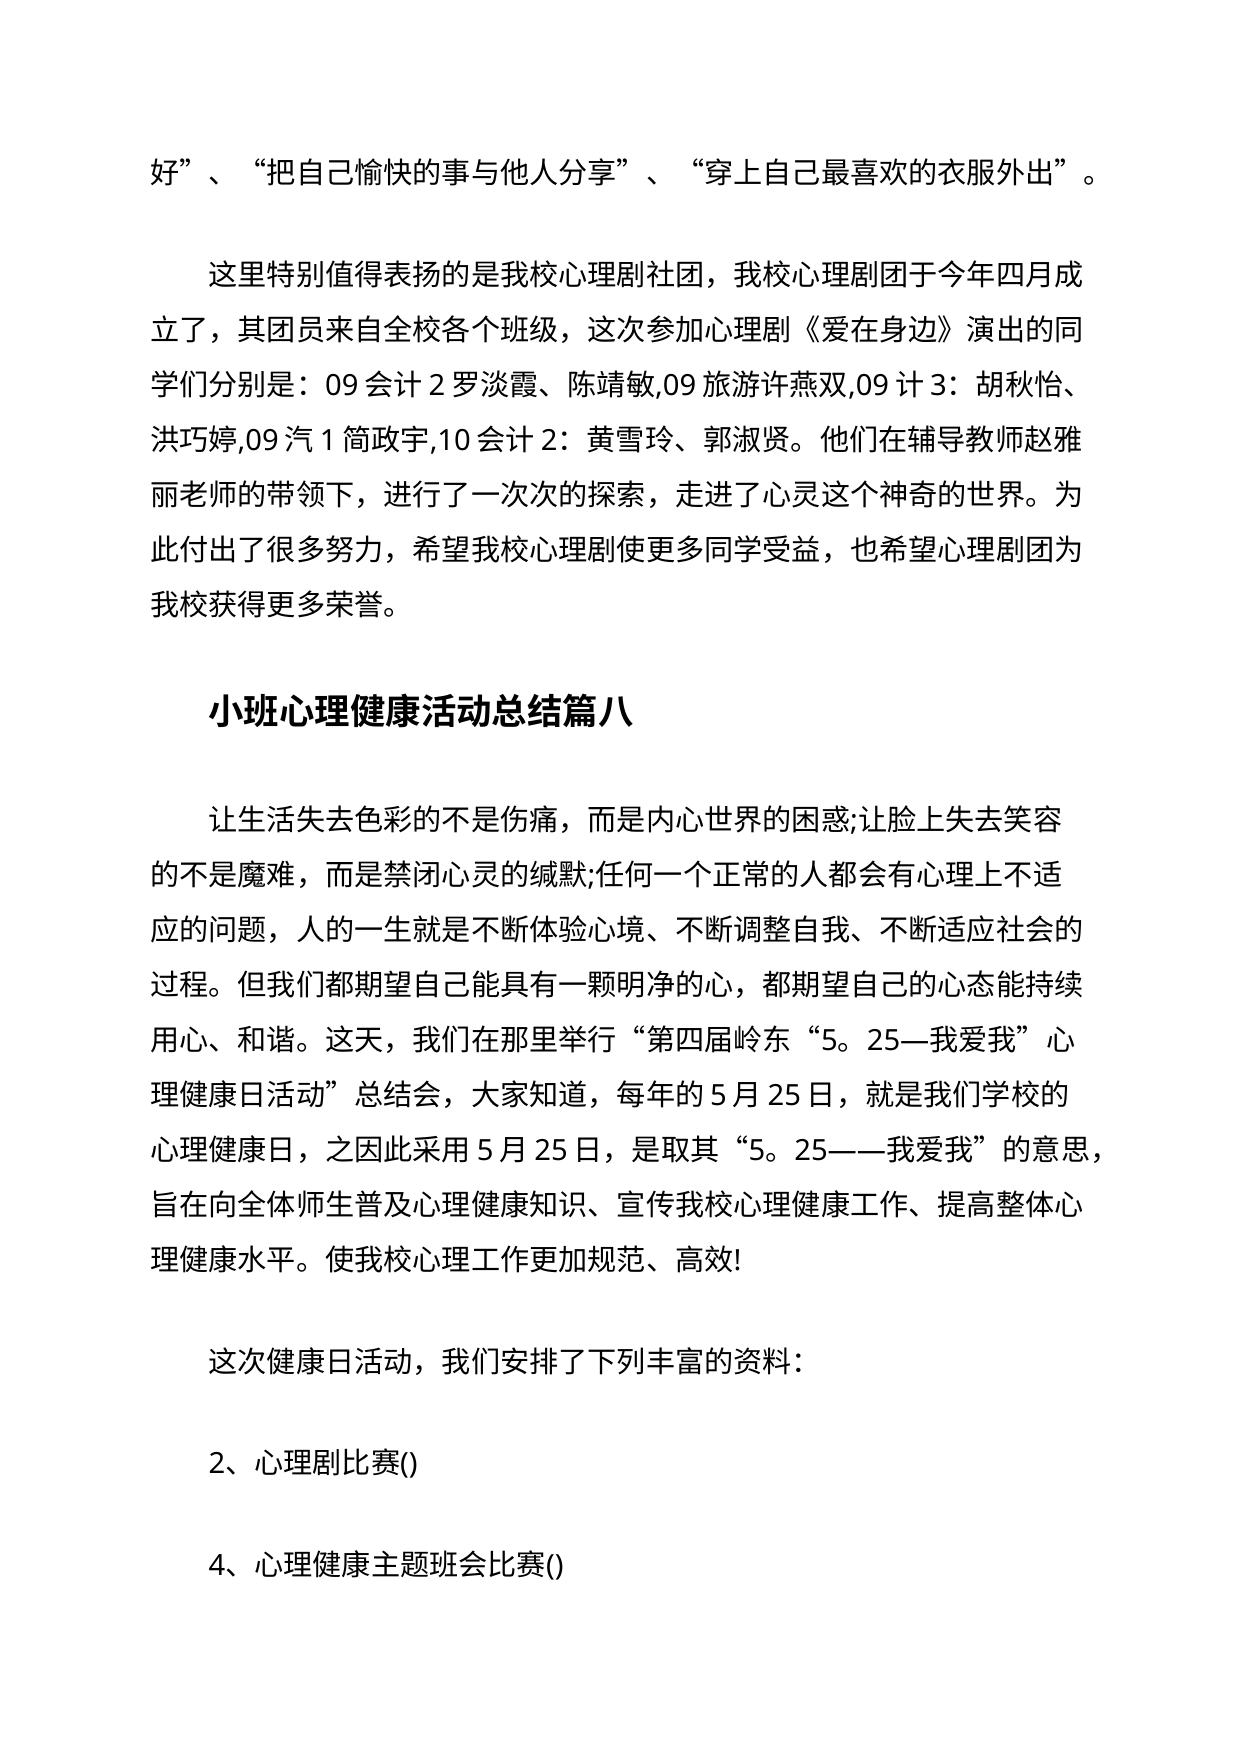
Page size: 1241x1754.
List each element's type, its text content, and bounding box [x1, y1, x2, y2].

text 让生活失去色彩的不是伤痛，而是内心世界的困惑;让脸上失去笑容的不是魔难，而是禁闭心灵的缄默;任何一个正常的人都会有心理上不适应的问题，人的一生就是不断体验心境、不断调整自我、不断适应社会的过程。但我们都期望自己能具有一颗明净的心，都期望自己的心态能持续用心、和谐。这天，我们在那里举行“第四届岭东“5。25―我爱我”心理健康日活动”总结会，大家知道，每年的5月25日，就是我们学校的心理健康日，之因此采用5月25日，是取其“5。25――我爱我”的意思，旨在向全体师生普及心理健康知识、宣传我校心理健康工作、提高整体心理健康水平。使我校心理工作更加规范、高效! [150, 797, 1090, 1279]
text 4、心理健康主题班会比赛() [150, 1542, 1090, 1584]
text 小班心理健康活动总结篇八 [150, 683, 1090, 734]
text 这里特别值得表扬的是我校心理剧社团，我校心理剧团于今年四月成立了，其团员来自全校各个班级，这次参加心理剧《爱在身边》演出的同学们分别是：09会计2罗淡霞、陈靖敏,09旅游许燕双,09计3：胡秋怡、洪巧婷,09汽1简政宇,10会计2：黄雪玲、郭淑贤。他们在辅导教师赵雅丽老师的带领下，进行了一次次的探索，走进了心灵这个神奇的世界。为此付出了很多努力，希望我校心理剧使更多同学受益，也希望心理剧团为我校获得更多荣誉。 [150, 252, 1090, 624]
text 这次健康日活动，我们安排了下列丰富的资料： [150, 1338, 1090, 1381]
text 2、心理剧比赛() [150, 1440, 1090, 1482]
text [150, 150, 1090, 192]
